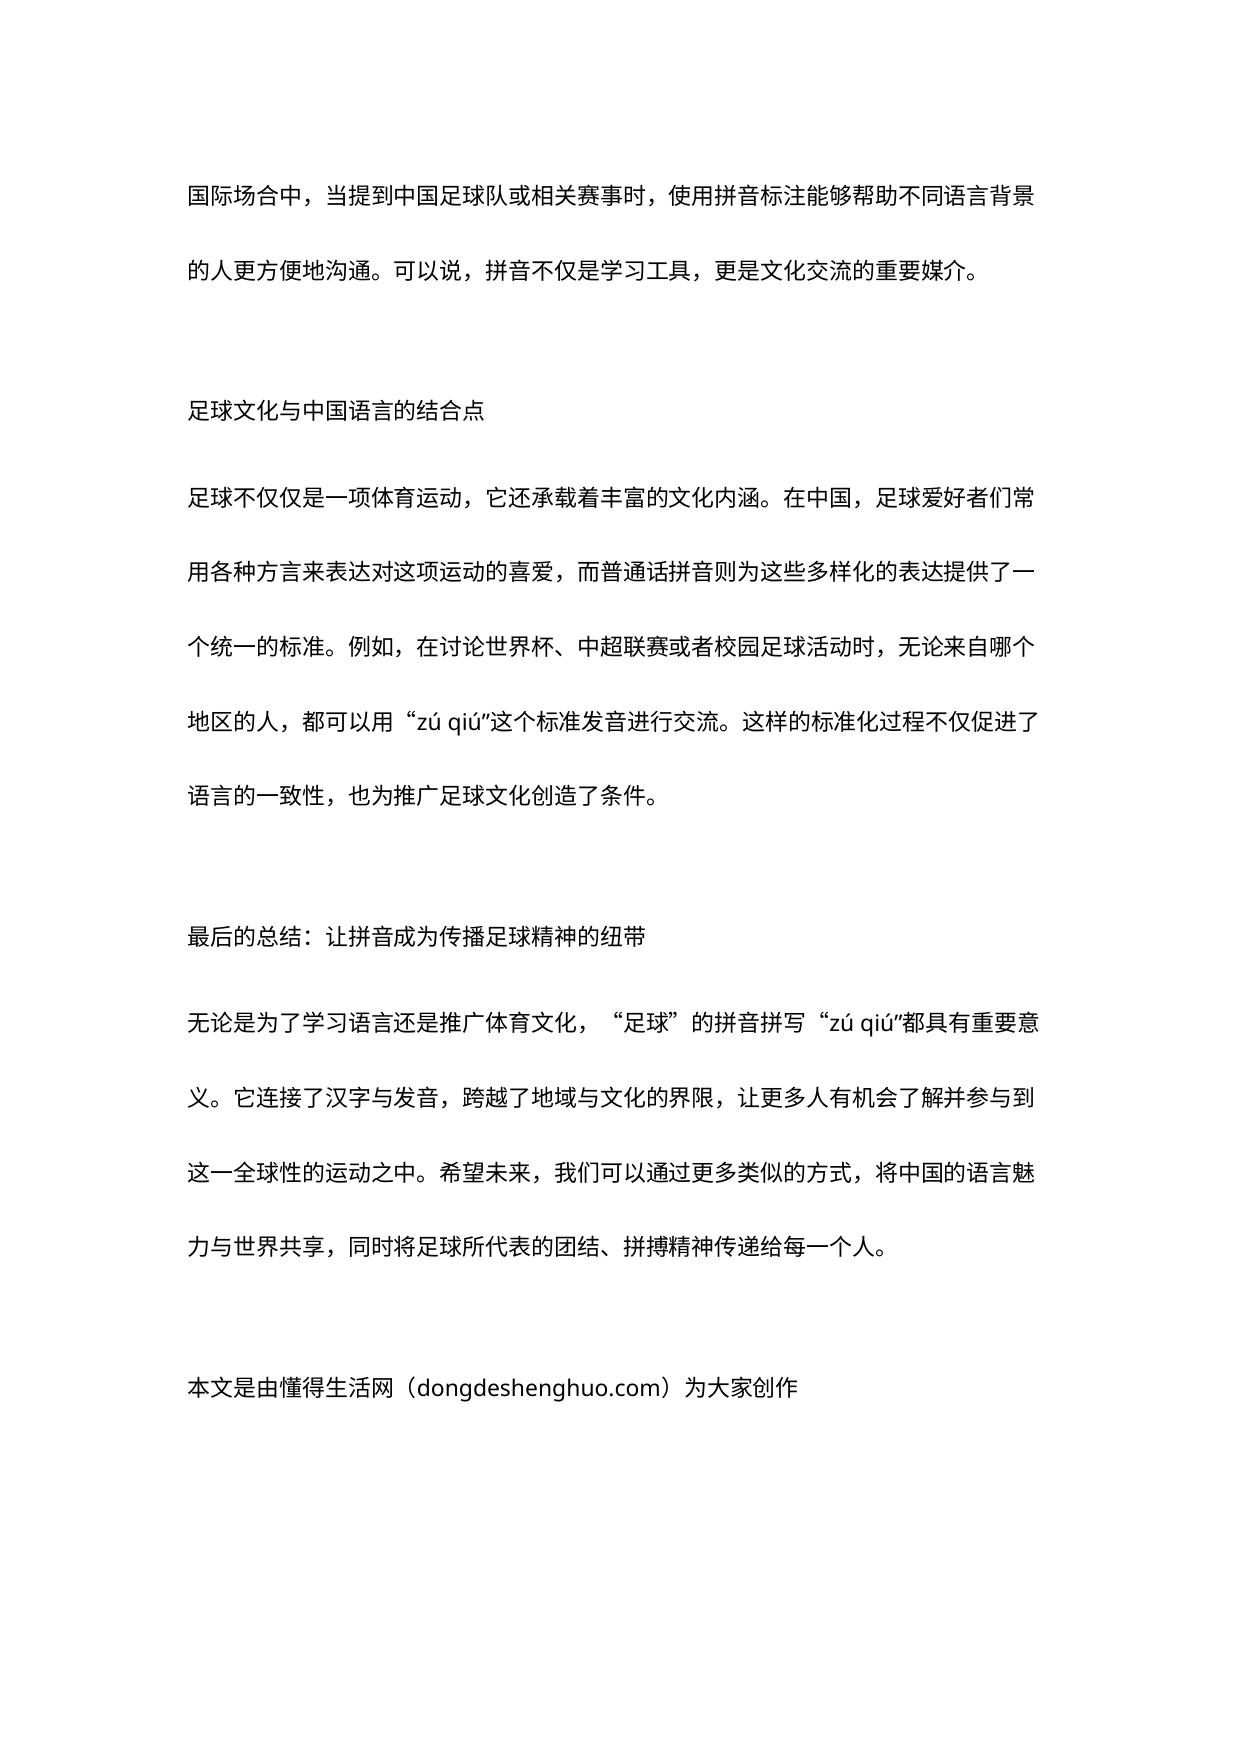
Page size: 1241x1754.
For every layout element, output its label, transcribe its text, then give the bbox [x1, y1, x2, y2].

text 足球文化与中国语言的结合点 [187, 377, 1053, 442]
text 足球不仅仅是一项体育运动，它还承载着丰富的文化内涵。在中国，足球爱好者们常用各种方言来表达对这项运动的喜爱，而普通话拼音则为这些多样化的表达提供了一个统一的标准。例如，在讨论世界杯、中超联赛或者校园足球活动时，无论来自哪个地区的人，都可以用“zú qiú”这个标准发音进行交流。这样的标准化过程不仅促进了语言的一致性，也为推广足球文化创造了条件。 [187, 464, 1053, 827]
text 最后的总结：让拼音成为传播足球精神的纽带 [187, 903, 1053, 968]
text 无论是为了学习语言还是推广体育文化，“足球”的拼音拼写“zú qiú”都具有重要意义。它连接了汉字与发音，跨越了地域与文化的界限，让更多人有机会了解并参与到这一全球性的运动之中。希望未来，我们可以通过更多类似的方式，将中国的语言魅力与世界共享，同时将足球所代表的团结、拼搏精神传递给每一个人。 [187, 989, 1053, 1278]
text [187, 162, 1053, 302]
text 本文是由懂得生活网（dongdeshenghuo.com）为大家创作 [187, 1354, 1053, 1419]
